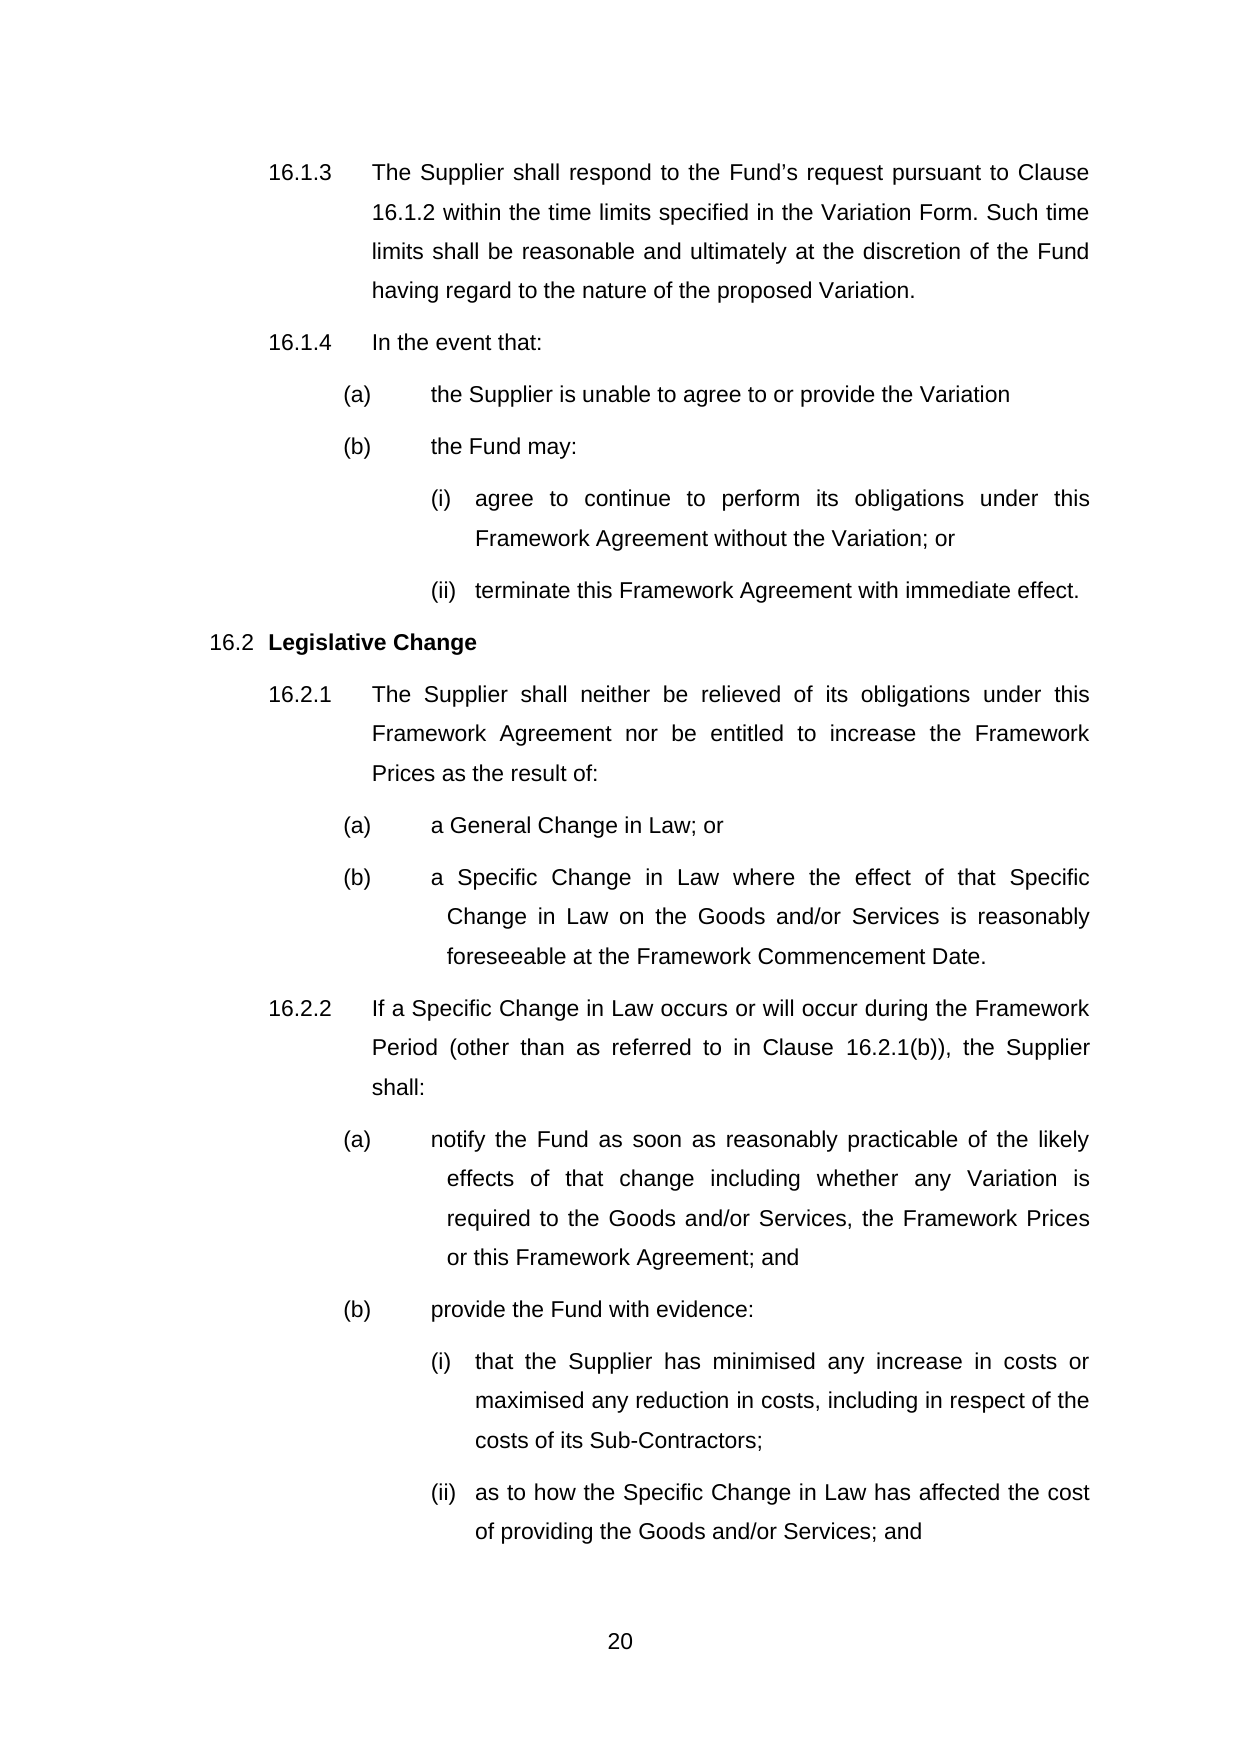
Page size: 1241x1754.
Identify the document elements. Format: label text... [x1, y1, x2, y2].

text agree to continue to perform its obligations under this Framework Agreement without the Variation; or [431, 485, 1090, 551]
text terminate this Framework Agreement with immediate effect. [431, 577, 1090, 603]
text notify the Fund as soon as reasonably practicable of the likely effects of that change including whether any Variation is required to the Goods and/or Services, the Framework Prices or this Framework Agreement; and [343, 1126, 1090, 1270]
subtitle Legislative Change [209, 629, 1090, 655]
text In the event that: [268, 329, 1090, 356]
text that the Supplier has minimised any increase in costs or maximised any reduction in costs, including in respect of the costs of its Sub-Contractors; [431, 1348, 1090, 1453]
text The Supplier shall respond to the Fund’s request pursuant to Clause 16.1.2 within the time limits specified in the Variation Form. Such time limits shall be reasonable and ultimately at the discretion of the Fund having regard to the nature of the proposed Variation. [268, 159, 1090, 304]
text a Specific Change in Law where the effect of that Specific Change in Law on the Goods and/or Services is reasonably foreseeable at the Framework Commencement Date. [343, 864, 1090, 969]
text a General Change in Law; or [343, 812, 1090, 838]
text the Fund may: [343, 433, 1090, 460]
text The Supplier shall neither be relieved of its obligations under this Framework Agreement nor be entitled to increase the Framework Prices as the result of: [268, 681, 1090, 786]
text provide the Fund with evidence: [343, 1296, 1090, 1322]
text the Supplier is unable to agree to or provide the Variation [343, 381, 1090, 408]
text as to how the Specific Change in Law has affected the cost of providing the Goods and/or Services; and [431, 1479, 1090, 1545]
text If a Specific Change in Law occurs or will occur during the Framework Period (other than as referred to in Clause 16.2.1(b)), the Supplier shall: [268, 994, 1090, 1100]
